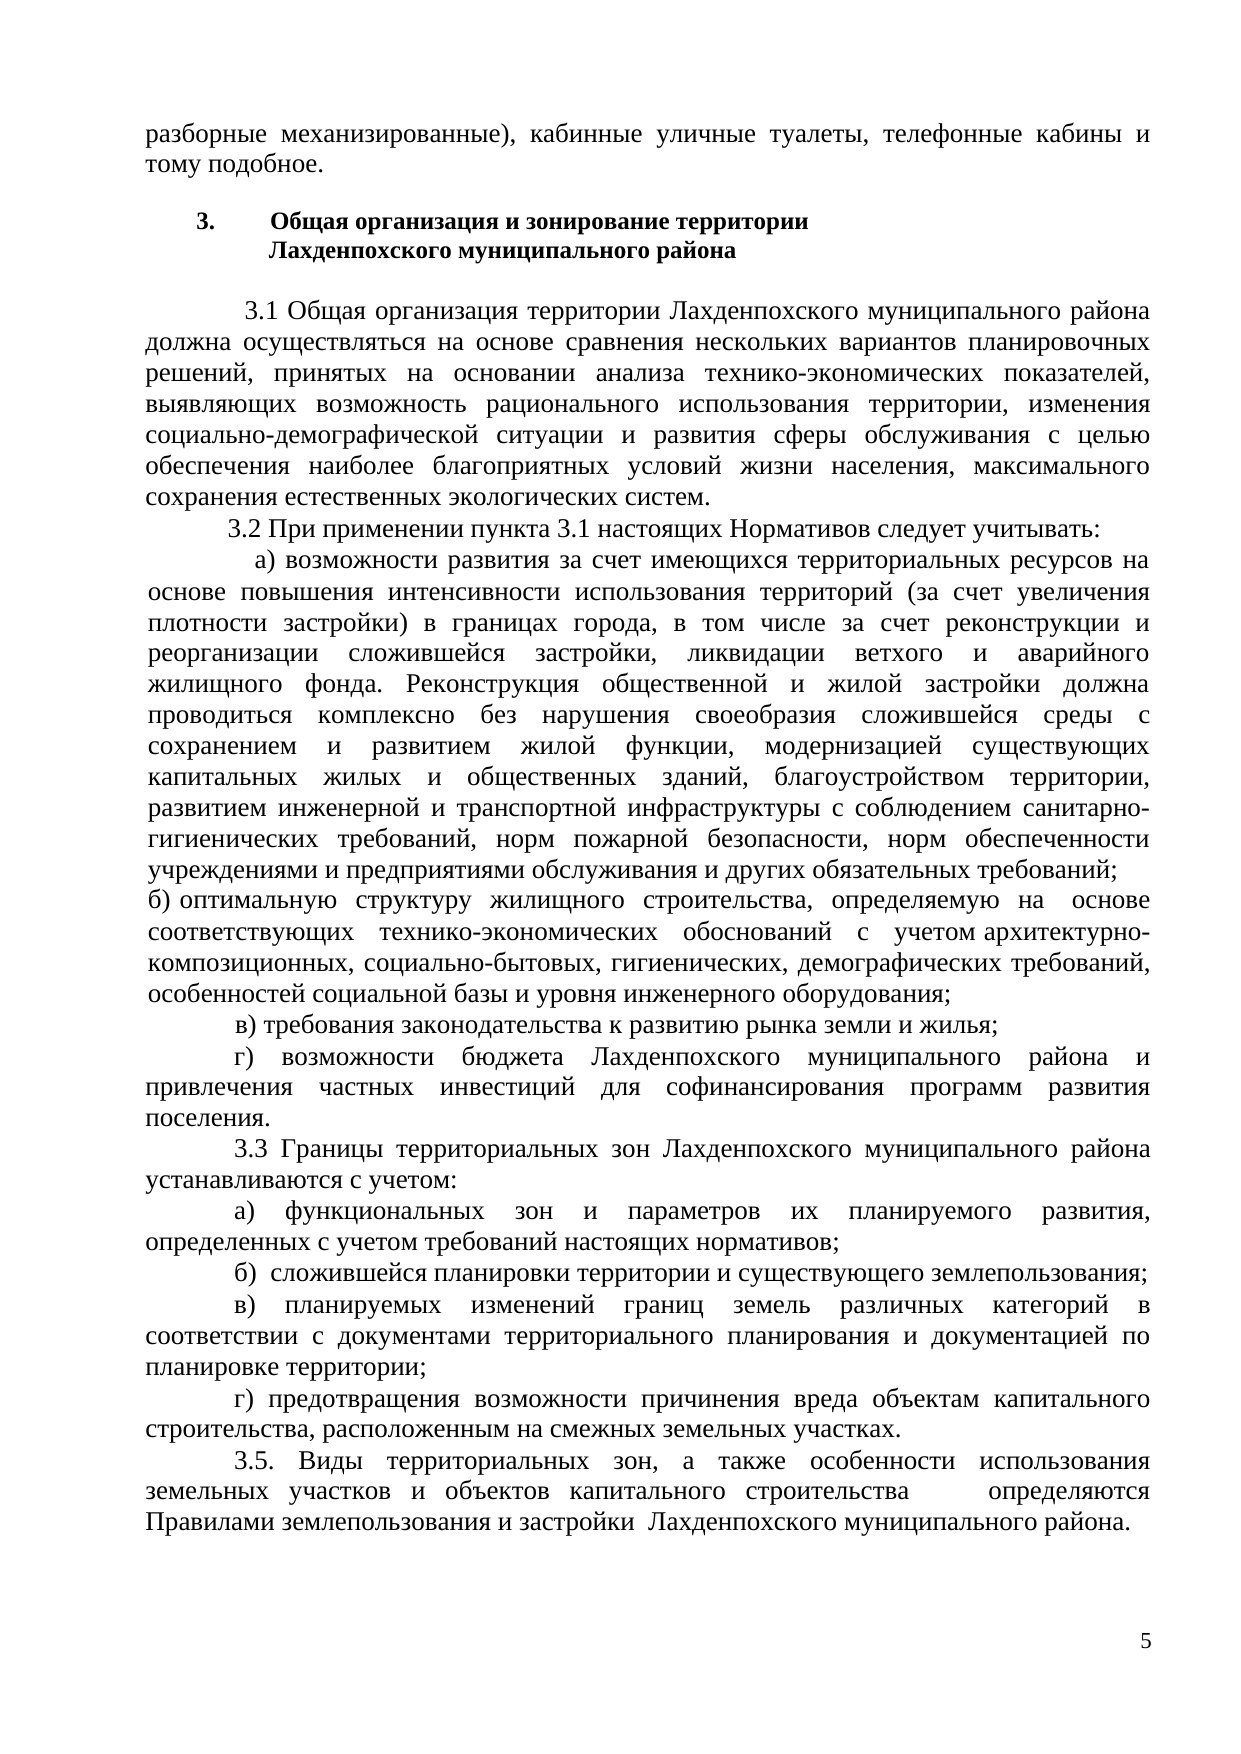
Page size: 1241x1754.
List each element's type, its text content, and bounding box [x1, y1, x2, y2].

text 3.5. Виды территориальных зон, а также особенности использования земельных участков и объектов капитального строительства определяются Правилами землепользования и застройки Лахденпохского муниципального района. [145, 1445, 1152, 1536]
text б) оптимальную структуру жилищного строительства, определяемую на основе соответствующих технико-экономических обоснований с учетом архитектурно-композиционных, социально-бытовых, гигиенических, демографических требований, особенностей социальной базы и уровня инженерного оборудования; [148, 884, 1152, 1008]
text г) предотвращения возможности причинения вреда объектам капитального строительства, расположенным на смежных земельных участках. [145, 1383, 1152, 1443]
text б) сложившейся планировки территории и существующего землепользования; [145, 1258, 1149, 1288]
text а) функциональных зон и параметров их планируемого развития, определенных с учетом требований настоящих нормативов; [145, 1196, 1152, 1256]
text а) возможности развития за счет имеющихся территориальных ресурсов на основе повышения интенсивности использования территорий (за счет увеличения плотности застройки) в границах города, в том числе за счет реконструкции и реорганизации сложившейся застройки, ликвидации ветхого и аварийного жилищного фонда. Реконструкция общественной и жилой застройки должна проводиться комплексно без нарушения своеобразия сложившейся среды с сохранением и развитием жилой функции, модернизацией существующих капитальных жилых и общественных зданий, благоустройством территории, развитием инженерной и транспортной инфраструктуры с соблюдением санитарно-гигиенических требований, норм пожарной безопасности, норм обеспеченности учреждениями и предприятиями обслуживания и других обязательных требований; [148, 544, 1152, 884]
list Общая организация и зонирование территории Лахденпохского муниципального района [118, 206, 887, 264]
text 3.1 Общая организация территории Лахденпохского муниципального района должна осуществляться на основе сравнения нескольких вариантов планировочных решений, принятых на основании анализа технико-экономических показателей, выявляющих возможность рационального использования территории, изменения социально-демографической ситуации и развития сферы обслуживания с целью обеспечения наиболее благоприятных условий жизни населения, максимального сохранения естественных экологических систем. [145, 295, 1152, 511]
text в) требования законодательства к развитию рынка земли и жилья; [235, 1008, 1152, 1039]
text г) возможности бюджета Лахденпохского муниципального района и привлечения частных инвестиций для софинансирования программ развития поселения. [145, 1041, 1152, 1132]
text 3.3 Границы территориальных зон Лахденпохского муниципального района устанавливаются с учетом: [145, 1133, 1152, 1194]
text 3.2 При применении пункта 3.1 настоящих Нормативов следует учитывать: [148, 513, 1152, 544]
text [145, 118, 1152, 179]
text в) планируемых изменений границ земель различных категорий в соответствии с документами территориального планирования и документацией по планировке территории; [145, 1289, 1152, 1381]
